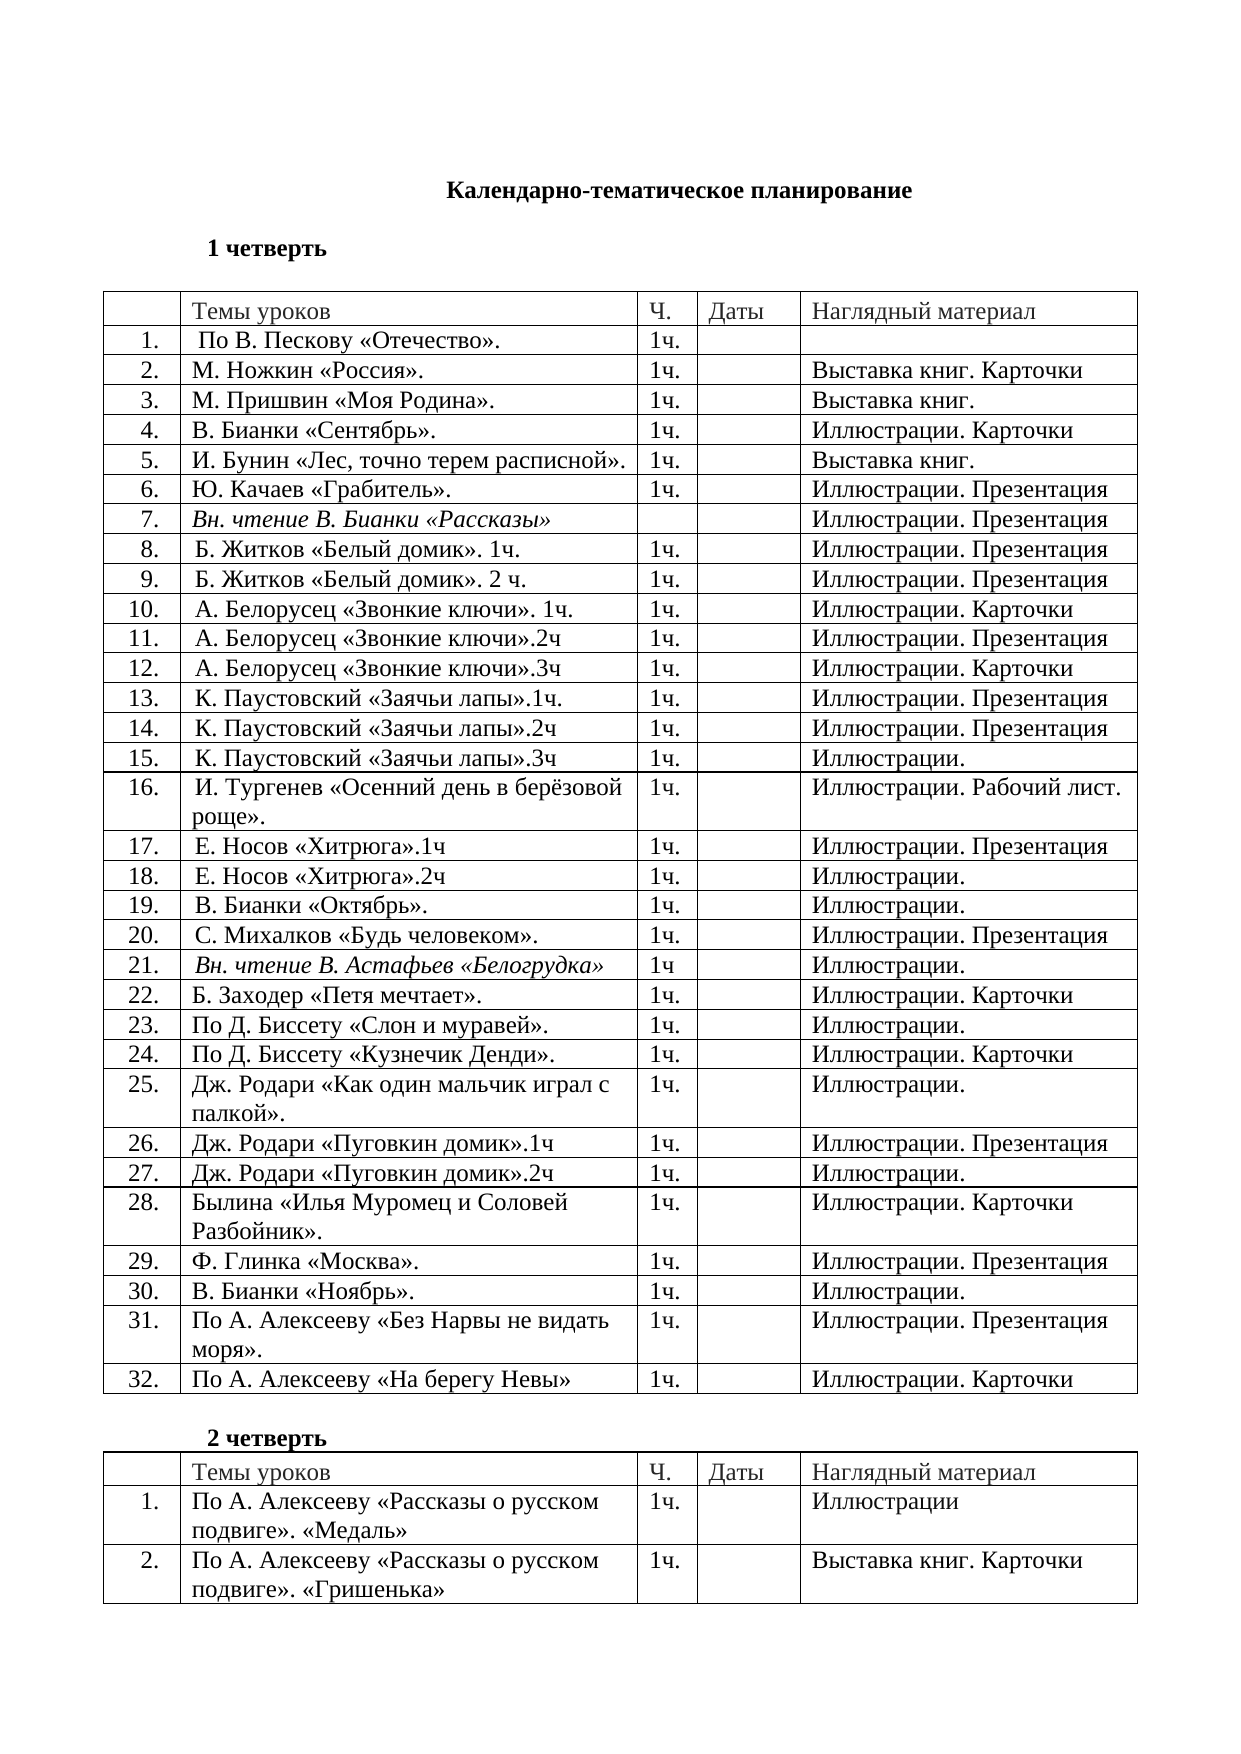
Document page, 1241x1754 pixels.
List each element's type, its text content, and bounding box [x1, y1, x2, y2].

table_cell [698, 1246, 800, 1275]
table_cell В. Бианки «Ноябрь». [181, 1276, 637, 1304]
table_cell [698, 891, 800, 919]
table_cell [104, 920, 180, 949]
table_cell [698, 1040, 800, 1068]
table_cell Иллюстрации. Презентация [801, 1128, 1137, 1157]
table_cell 1ч. [638, 891, 697, 919]
table_cell [104, 891, 180, 919]
table_cell Иллюстрации. Презентация [801, 564, 1137, 593]
table_cell Вн. чтение В. Бианки «Рассказы» [181, 504, 637, 533]
table_cell Ф. Глинка «Москва». [181, 1246, 637, 1275]
table_cell 1ч. [638, 534, 697, 563]
table_cell [698, 743, 800, 771]
table_cell 1ч [638, 950, 697, 979]
table_cell М. Ножкин «Россия». [181, 355, 637, 384]
table_cell [104, 1010, 180, 1038]
table_cell 1ч. [638, 773, 697, 830]
table_cell И. Тургенев «Осенний день в берёзовой роще». [181, 773, 637, 830]
table_cell По В. Пескову «Отечество». [181, 326, 637, 354]
table_cell Ю. Качаев «Грабитель». [181, 475, 637, 503]
table_cell 1ч. [638, 564, 697, 593]
table_cell Иллюстрации. Карточки [801, 1364, 1137, 1393]
table_cell 1ч. [638, 920, 697, 949]
table_cell [104, 1188, 180, 1245]
table_cell [104, 475, 180, 503]
table_cell Иллюстрации. [801, 1010, 1137, 1038]
table_cell Иллюстрации. Презентация [801, 1246, 1137, 1275]
table_cell Иллюстрации. Карточки [801, 980, 1137, 1009]
table_cell По А. Алексееву «Рассказы о русском подвиге». «Медаль» [181, 1486, 637, 1544]
table_cell 1ч. [638, 861, 697, 889]
table_cell [104, 1158, 180, 1186]
table_cell [698, 653, 800, 682]
table_cell [104, 743, 180, 771]
table_cell Иллюстрации. Карточки [801, 1188, 1137, 1245]
table_cell [104, 831, 180, 860]
table_cell По А. Алексееву «Без Нарвы не видать моря». [181, 1306, 637, 1363]
table_cell Иллюстрации. Карточки [801, 1040, 1137, 1068]
table_cell [698, 1545, 800, 1602]
table_header Даты [698, 292, 800, 324]
table_cell [698, 980, 800, 1009]
table_cell [698, 1486, 800, 1544]
table_cell Б. Житков «Белый домик». 2 ч. [181, 564, 637, 593]
table_cell Иллюстрации. Карточки [801, 594, 1137, 622]
table_cell Дж. Родари «Пуговкин домик».1ч [181, 1128, 637, 1157]
table_cell [698, 326, 800, 354]
table_cell [104, 355, 180, 384]
table_cell [104, 950, 180, 979]
table_cell Дж. Родари «Пуговкин домик».2ч [181, 1158, 637, 1186]
table_cell [698, 683, 800, 712]
table_cell Иллюстрации. [801, 861, 1137, 889]
table_cell Выставка книг. [801, 385, 1137, 414]
table_cell [698, 594, 800, 622]
table_cell К. Паустовский «Заячьи лапы».3ч [181, 743, 637, 771]
table_cell [104, 415, 180, 444]
table_cell Иллюстрации. Презентация [801, 713, 1137, 742]
table_cell [698, 713, 800, 742]
table_cell [698, 773, 800, 830]
table_cell 1ч. [638, 1040, 697, 1068]
table_cell Иллюстрации. Презентация [801, 534, 1137, 563]
table_cell [104, 1128, 180, 1157]
table_cell 1ч. [638, 980, 697, 1009]
table_cell 1ч. [638, 831, 697, 860]
table_cell 1ч. [638, 653, 697, 682]
table_cell Иллюстрации [801, 1486, 1137, 1544]
table_cell Б. Заходер «Петя мечтает». [181, 980, 637, 1009]
table_cell 1ч. [638, 713, 697, 742]
table_cell [698, 355, 800, 384]
table_cell Иллюстрации. Презентация [801, 683, 1137, 712]
table_cell 1ч. [638, 683, 697, 712]
table_cell [104, 1364, 180, 1393]
text Календарно-тематическое планирование [148, 176, 1152, 233]
table_cell 1ч. [638, 1364, 697, 1393]
table_cell 1ч. [638, 415, 697, 444]
table_cell Выставка книг. Карточки [801, 1545, 1137, 1602]
table_cell 1ч. [638, 624, 697, 652]
table_cell [698, 1128, 800, 1157]
table_cell Иллюстрации. [801, 1069, 1137, 1127]
table_cell К. Паустовский «Заячьи лапы».1ч. [181, 683, 637, 712]
table_cell Иллюстрации. [801, 950, 1137, 979]
table_cell [104, 1486, 180, 1544]
table_cell [104, 1040, 180, 1068]
table_cell Иллюстрации. Карточки [801, 653, 1137, 682]
table_header [104, 1453, 180, 1485]
table_cell [104, 653, 180, 682]
table_cell [104, 713, 180, 742]
table_cell [698, 831, 800, 860]
table_header [104, 292, 180, 324]
table_cell [698, 1276, 800, 1304]
table_cell [104, 326, 180, 354]
table_cell По Д. Биссету «Кузнечик Денди». [181, 1040, 637, 1068]
text 1 четверть [148, 233, 1152, 262]
table_cell [104, 1306, 180, 1363]
table_cell 1ч. [638, 594, 697, 622]
table_cell Вн. чтение В. Астафьев «Белогрудка» [181, 950, 637, 979]
table_cell [104, 564, 180, 593]
table_cell Иллюстрации. Рабочий лист. [801, 773, 1137, 830]
table_cell [698, 1010, 800, 1038]
table_cell 1ч. [638, 355, 697, 384]
table_cell Иллюстрации. Презентация [801, 475, 1137, 503]
table_cell Выставка книг. Карточки [801, 355, 1137, 384]
text 2 четверть [148, 1423, 1152, 1451]
table_cell 1ч. [638, 1158, 697, 1186]
table_cell [104, 445, 180, 473]
table_cell [104, 980, 180, 1009]
table_cell [104, 1069, 180, 1127]
table_cell А. Белорусец «Звонкие ключи». 1ч. [181, 594, 637, 622]
table_cell [104, 1276, 180, 1304]
table_cell [698, 385, 800, 414]
table_cell [104, 624, 180, 652]
table_cell По Д. Биссету «Слон и муравей». [181, 1010, 637, 1038]
table_cell Иллюстрации. Презентация [801, 1306, 1137, 1363]
table_cell Иллюстрации. [801, 743, 1137, 771]
table_cell [104, 773, 180, 830]
table_cell [698, 950, 800, 979]
table_cell [698, 1306, 800, 1363]
table_cell 1ч. [638, 326, 697, 354]
table_header Наглядный материал [801, 292, 1137, 324]
table_cell [698, 445, 800, 473]
table_cell Иллюстрации. Презентация [801, 831, 1137, 860]
table_cell 1ч. [638, 445, 697, 473]
table_header Даты [698, 1453, 800, 1485]
table_cell По А. Алексееву «На берегу Невы» [181, 1364, 637, 1393]
table_cell [698, 534, 800, 563]
table_cell 1ч. [638, 475, 697, 503]
table_cell Иллюстрации. [801, 1276, 1137, 1304]
table_cell М. Пришвин «Моя Родина». [181, 385, 637, 414]
table_cell [698, 504, 800, 533]
table_cell 1ч. [638, 1128, 697, 1157]
table_cell [698, 624, 800, 652]
table_header Темы уроков [181, 1453, 637, 1485]
table_cell 1ч. [638, 385, 697, 414]
table_cell 1ч. [638, 1486, 697, 1544]
table_cell А. Белорусец «Звонкие ключи».3ч [181, 653, 637, 682]
table_cell [698, 1069, 800, 1127]
table_cell И. Бунин «Лес, точно терем расписной». [181, 445, 637, 473]
table_cell К. Паустовский «Заячьи лапы».2ч [181, 713, 637, 742]
table_cell [104, 594, 180, 622]
table_cell [638, 504, 697, 533]
table_cell 1ч. [638, 743, 697, 771]
table_cell 1ч. [638, 1276, 697, 1304]
table_cell 1ч. [638, 1545, 697, 1602]
table_cell [104, 534, 180, 563]
table_cell Е. Носов «Хитрюга».1ч [181, 831, 637, 860]
table_cell [698, 920, 800, 949]
table_cell [698, 1364, 800, 1393]
table_cell С. Михалков «Будь человеком». [181, 920, 637, 949]
table_cell [698, 564, 800, 593]
table_cell Иллюстрации. Презентация [801, 624, 1137, 652]
table_cell [104, 861, 180, 889]
table_cell [104, 1545, 180, 1602]
table_cell Иллюстрации. [801, 1158, 1137, 1186]
table_cell 1ч. [638, 1010, 697, 1038]
table_cell 1ч. [638, 1246, 697, 1275]
table_cell [104, 1246, 180, 1275]
table_cell Иллюстрации. Презентация [801, 504, 1137, 533]
table_cell Иллюстрации. Презентация [801, 920, 1137, 949]
table_cell По А. Алексееву «Рассказы о русском подвиге». «Гришенька» [181, 1545, 637, 1602]
table_cell Дж. Родари «Как один мальчик играл с палкой». [181, 1069, 637, 1127]
table_cell Е. Носов «Хитрюга».2ч [181, 861, 637, 889]
table_cell [104, 504, 180, 533]
table_cell 1ч. [638, 1188, 697, 1245]
table_header Темы уроков [181, 292, 637, 324]
table_cell [104, 683, 180, 712]
table_cell [104, 385, 180, 414]
table_cell А. Белорусец «Звонкие ключи».2ч [181, 624, 637, 652]
table_cell [698, 415, 800, 444]
table_cell [698, 1188, 800, 1245]
table_cell Былина «Илья Муромец и Соловей Разбойник». [181, 1188, 637, 1245]
table_cell [698, 1158, 800, 1186]
table_cell [698, 475, 800, 503]
table_cell Иллюстрации. [801, 891, 1137, 919]
table_header Ч. [638, 1453, 697, 1485]
table_header Наглядный материал [801, 1453, 1137, 1485]
table_cell 1ч. [638, 1306, 697, 1363]
table_cell 1ч. [638, 1069, 697, 1127]
table_cell В. Бианки «Октябрь». [181, 891, 637, 919]
table_cell В. Бианки «Сентябрь». [181, 415, 637, 444]
table_header Ч. [638, 292, 697, 324]
table_cell Выставка книг. [801, 445, 1137, 473]
table_cell Б. Житков «Белый домик». 1ч. [181, 534, 637, 563]
table_cell Иллюстрации. Карточки [801, 415, 1137, 444]
table_cell [698, 861, 800, 889]
table_cell [801, 326, 1137, 354]
